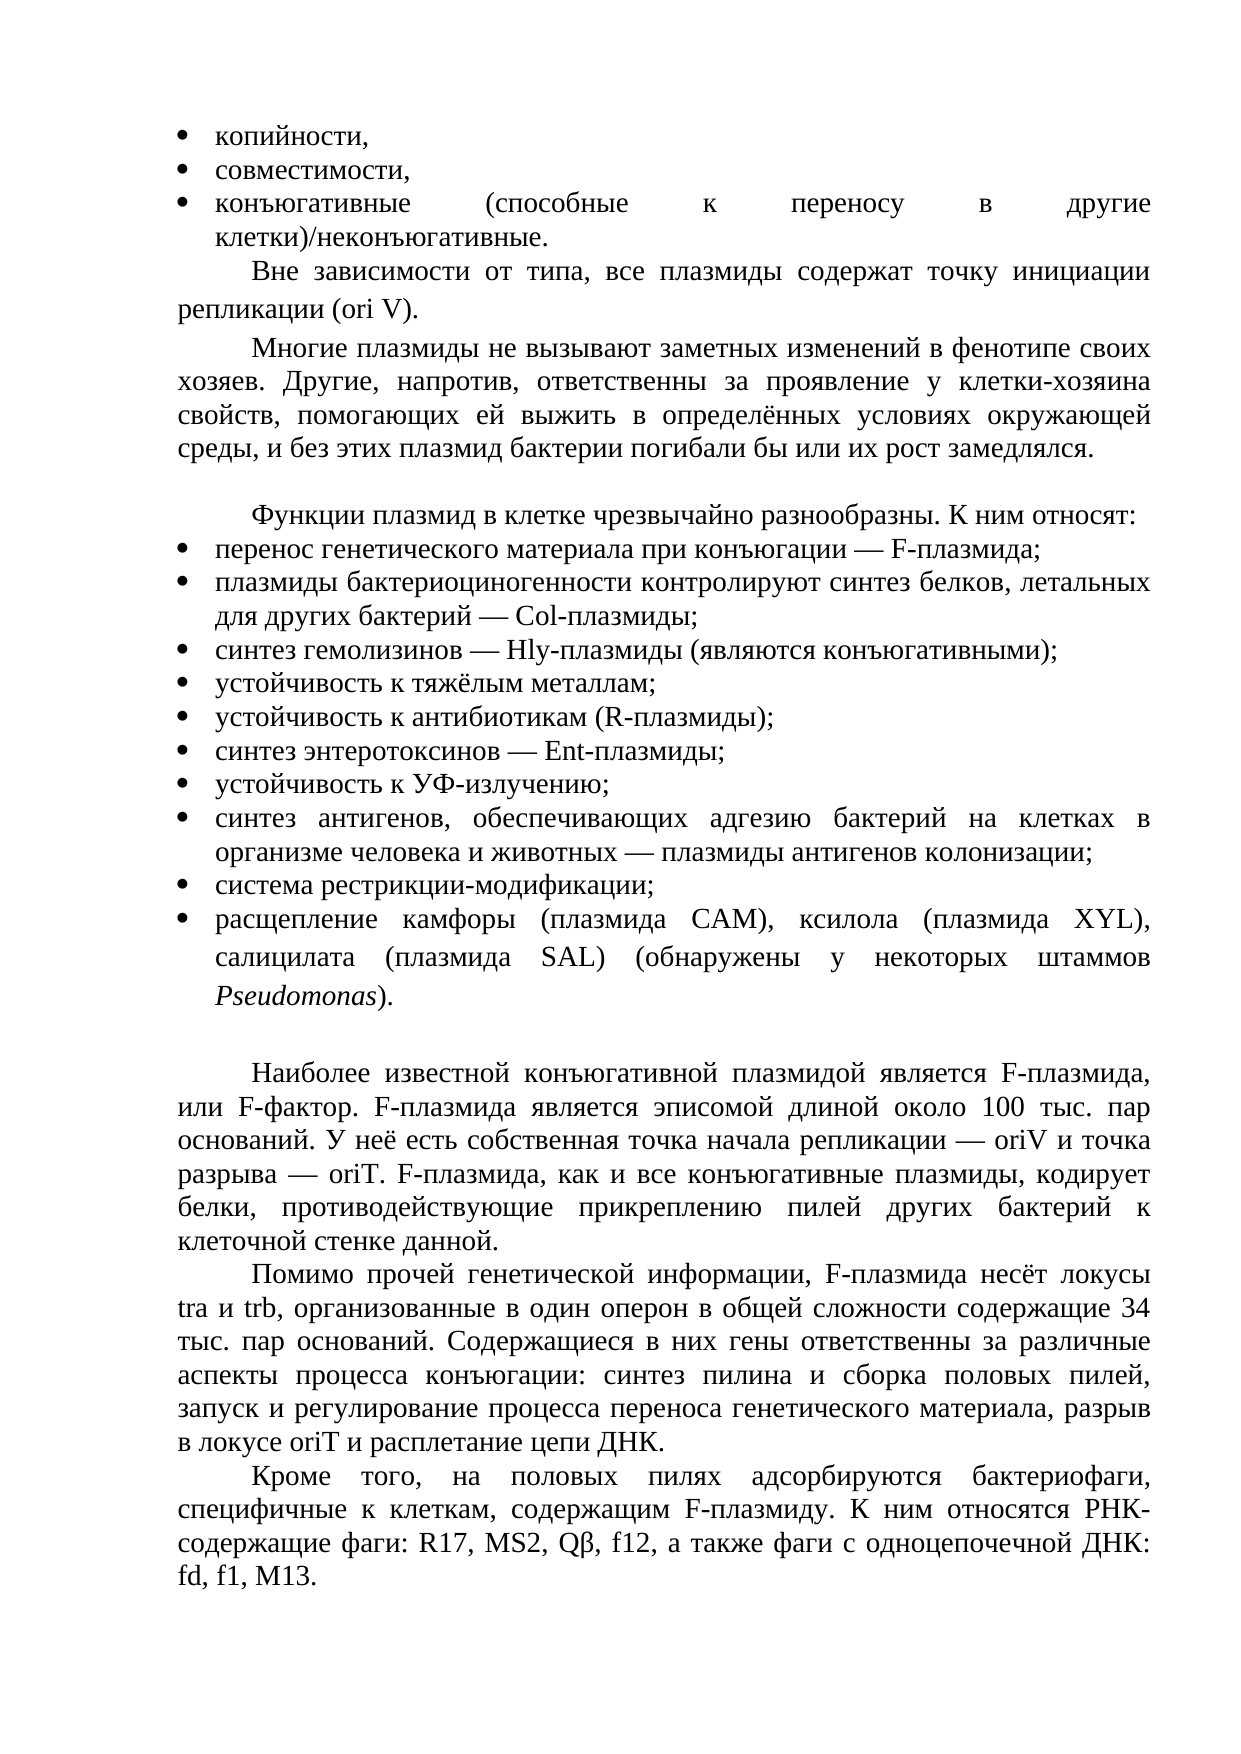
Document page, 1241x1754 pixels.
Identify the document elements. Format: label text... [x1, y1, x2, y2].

text Помимо прочей генетической информации, F-плазмида несёт локусы tra и trb, организованные в один оперон в общей сложности содержащие 34 тыс. пар оснований. Содержащиеся в них гены ответственны за различные аспекты процесса конъюгации: синтез пилина и сборка половых пилей, запуск и регулирование процесса переноса генетического материала, разрыв в локусе oriT и расплетание цепи ДНК. [177, 1256, 1152, 1458]
list совместимости, [177, 152, 1152, 185]
list устойчивость к тяжёлым металлам; [177, 665, 1152, 699]
list синтез гемолизинов — Hly-плазмиды (являются конъюгативными); [177, 632, 1152, 665]
text Вне зависимости от типа, все плазмиды содержат точку инициации репликации (ori V). [177, 253, 1152, 325]
list система рестрикции-модификации; [177, 867, 1152, 901]
list перенос генетического материала при конъюгации — F-плазмида; [177, 531, 1152, 564]
list конъюгативные (способные к переносу в другие клетки)/неконъюгативные. [177, 185, 1152, 253]
text Кроме того, на половых пилях адсорбируются бактериофаги, специфичные к клеткам, содержащим F-плазмиду. К ним относятся РНК-содержащие фаги: R17, MS2, Qβ, f12, а также фаги с одноцепочечной ДНК: fd, f1, M13. [177, 1458, 1152, 1592]
text Наиболее известной конъюгативной плазмидой является F-плазмида, или F-фактор. F-плазмида является эписомой длиной около 100 тыс. пар оснований. У неё есть собственная точка начала репликации — oriV и точка разрыва — oriT. F-плазмида, как и все конъюгативные плазмиды, кодирует белки, противодействующие прикреплению пилей других бактерий к клеточной стенке данной. [177, 1055, 1152, 1256]
list синтез энтеротоксинов — Ent-плазмиды; [177, 733, 1152, 766]
text Многие плазмиды не вызывают заметных изменений в фенотипе своих хозяев. Другие, напротив, ответственны за проявление у клетки-хозяина свойств, помогающих ей выжить в определённых условиях окружающей среды, и без этих плазмид бактерии погибали бы или их рост замедлялся. [177, 330, 1152, 464]
list устойчивость к УФ-излучению; [177, 766, 1152, 800]
list плазмиды бактериоциногенности контролируют синтез белков, летальных для других бактерий — Col-плазмиды; [177, 564, 1152, 632]
list копийности, [177, 118, 1152, 152]
list расщепление камфоры (плазмида САМ), ксилола (плазмида XYL), салицилата (плазмида SAL) (обнаружены у некоторых штаммов Pseudomonas). [177, 901, 1152, 1012]
list синтез антигенов, обеспечивающих адгезию бактерий на клетках в организме человека и животных — плазмиды антигенов колонизации; [177, 800, 1152, 867]
list устойчивость к антибиотикам (R-плазмиды); [177, 699, 1152, 733]
text Функции плазмид в клетке чрезвычайно разнообразны. К ним относят: [177, 497, 1152, 531]
